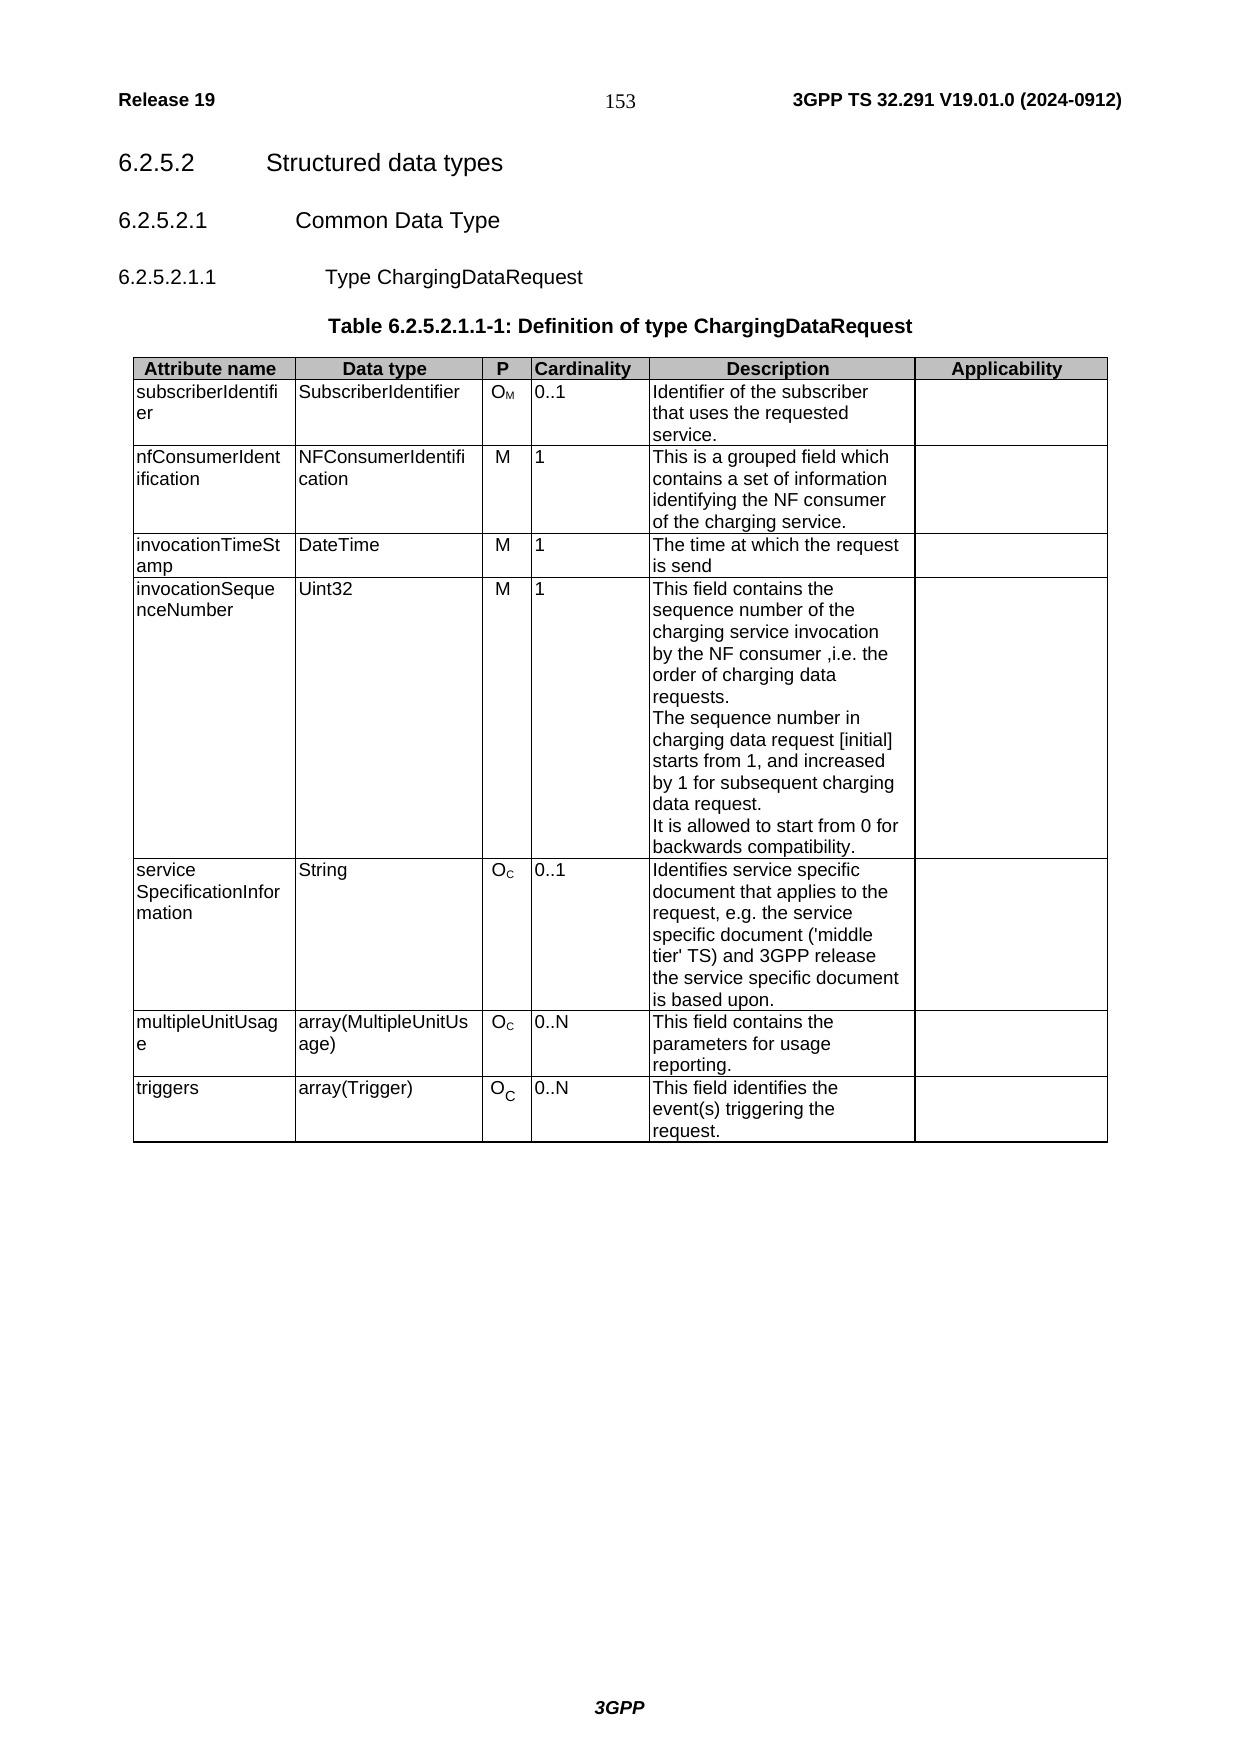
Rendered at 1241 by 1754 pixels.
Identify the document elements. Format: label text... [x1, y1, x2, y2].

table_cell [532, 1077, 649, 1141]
subtitle 6.2.5.2 Structured data types [118, 147, 1122, 176]
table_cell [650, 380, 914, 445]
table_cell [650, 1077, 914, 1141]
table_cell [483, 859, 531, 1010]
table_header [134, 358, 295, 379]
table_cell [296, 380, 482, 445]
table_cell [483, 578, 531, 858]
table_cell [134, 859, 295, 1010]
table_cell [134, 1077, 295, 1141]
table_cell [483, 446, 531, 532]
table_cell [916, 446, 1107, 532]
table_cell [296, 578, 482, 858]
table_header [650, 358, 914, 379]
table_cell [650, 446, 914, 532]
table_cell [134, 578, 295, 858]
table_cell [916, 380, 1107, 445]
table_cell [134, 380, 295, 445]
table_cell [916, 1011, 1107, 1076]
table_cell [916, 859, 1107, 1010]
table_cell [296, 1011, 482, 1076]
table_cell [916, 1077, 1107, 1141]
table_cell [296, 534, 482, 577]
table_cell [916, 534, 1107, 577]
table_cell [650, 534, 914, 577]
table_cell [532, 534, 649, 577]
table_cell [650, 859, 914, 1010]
text Table 6.2.5.2.1.1-1: Definition of type ChargingDataRequest [118, 314, 1122, 338]
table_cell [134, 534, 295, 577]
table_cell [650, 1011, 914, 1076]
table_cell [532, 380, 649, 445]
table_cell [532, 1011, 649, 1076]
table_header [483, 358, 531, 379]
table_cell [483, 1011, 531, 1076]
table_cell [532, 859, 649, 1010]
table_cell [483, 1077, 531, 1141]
subtitle 6.2.5.2.1 Common Data Type [118, 207, 1122, 234]
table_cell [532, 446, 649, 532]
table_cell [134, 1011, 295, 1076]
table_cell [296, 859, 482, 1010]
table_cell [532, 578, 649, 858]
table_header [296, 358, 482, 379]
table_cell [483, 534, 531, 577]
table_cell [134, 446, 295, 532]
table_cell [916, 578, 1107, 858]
subtitle 6.2.5.2.1.1 Type ChargingDataRequest [118, 265, 1122, 289]
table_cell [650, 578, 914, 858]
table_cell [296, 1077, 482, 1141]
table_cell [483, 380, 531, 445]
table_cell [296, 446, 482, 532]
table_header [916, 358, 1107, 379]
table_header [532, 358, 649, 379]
